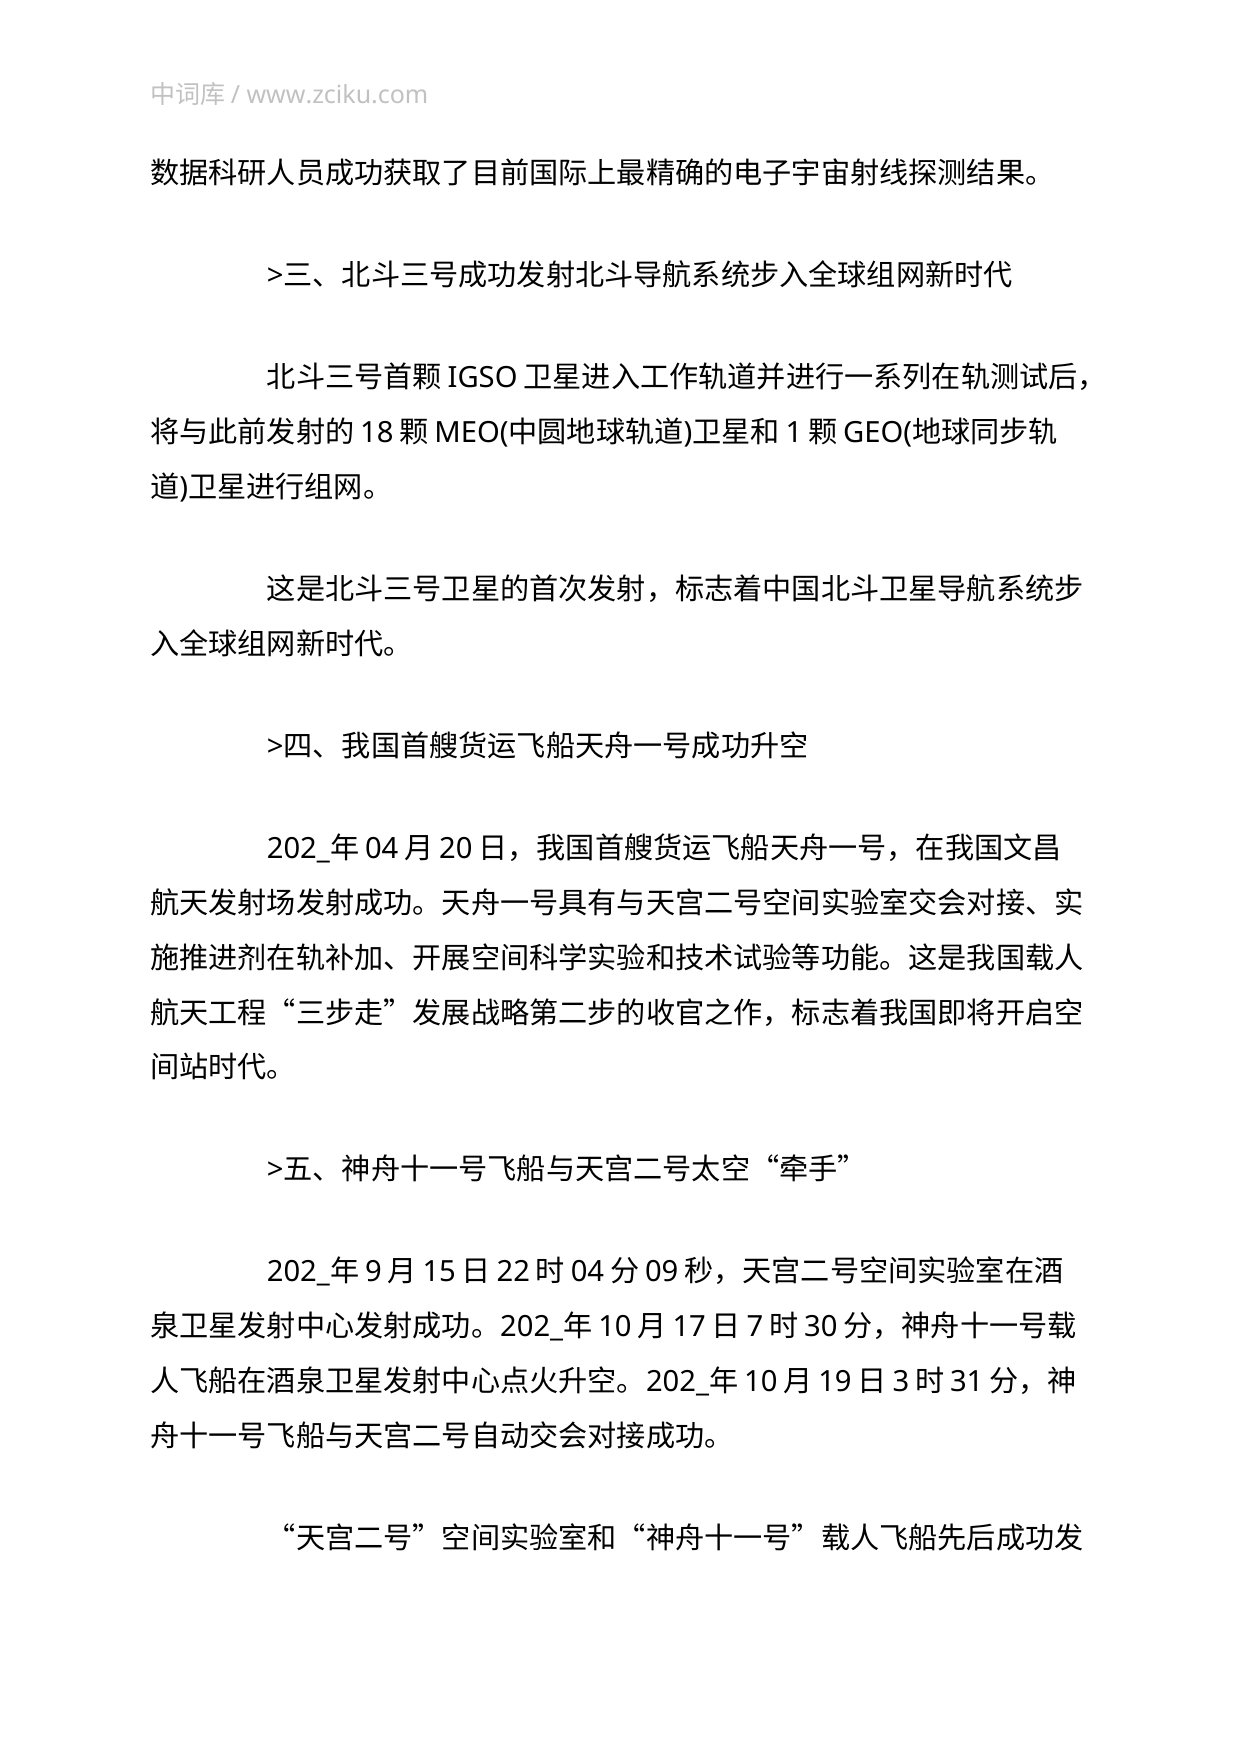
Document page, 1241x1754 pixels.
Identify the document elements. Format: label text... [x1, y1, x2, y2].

text 202_年9月15日22时04分09秒，天宫二号空间实验室在酒泉卫星发射中心发射成功。202_年10月17日7时30分，神舟十一号载人飞船在酒泉卫星发射中心点火升空。202_年10月19日3时31分，神舟十一号飞船与天宫二号自动交会对接成功。 [150, 1248, 1090, 1455]
text 北斗三号首颗IGSO卫星进入工作轨道并进行一系列在轨测试后，将与此前发射的18颗MEO(中圆地球轨道)卫星和1颗GEO(地球同步轨道)卫星进行组网。 [150, 354, 1090, 506]
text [150, 1514, 1090, 1557]
text >五、神舟十一号飞船与天宫二号太空“牵手” [150, 1146, 1090, 1188]
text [150, 150, 1090, 192]
text >三、北斗三号成功发射北斗导航系统步入全球组网新时代 [150, 252, 1090, 294]
text 202_年04月20日，我国首艘货运飞船天舟一号，在我国文昌航天发射场发射成功。天舟一号具有与天宫二号空间实验室交会对接、实施推进剂在轨补加、开展空间科学实验和技术试验等功能。这是我国载人航天工程“三步走”发展战略第二步的收官之作，标志着我国即将开启空间站时代。 [150, 824, 1090, 1086]
text 这是北斗三号卫星的首次发射，标志着中国北斗卫星导航系统步入全球组网新时代。 [150, 566, 1090, 663]
text >四、我国首艘货运飞船天舟一号成功升空 [150, 722, 1090, 765]
